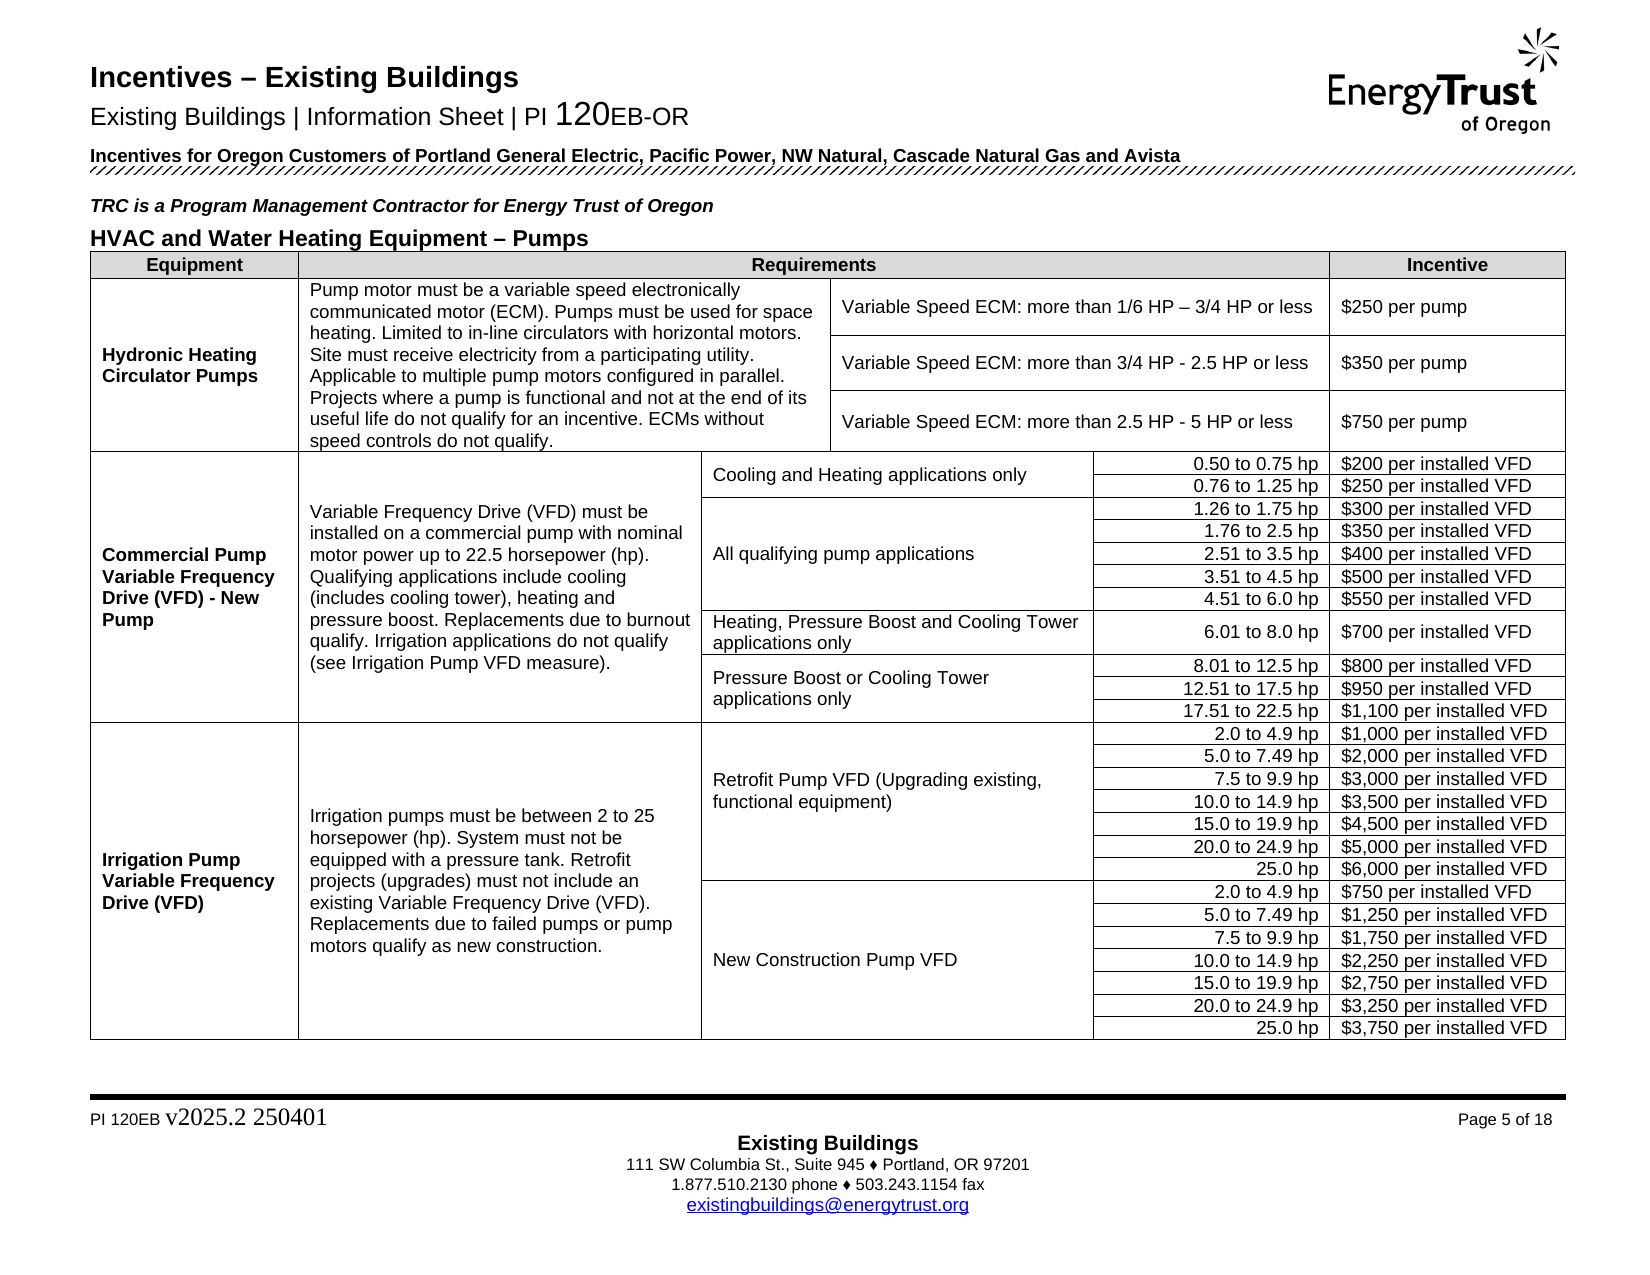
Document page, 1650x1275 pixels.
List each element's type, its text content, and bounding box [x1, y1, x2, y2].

table_cell 7.5 to 9.9 hp [1094, 927, 1329, 948]
table_cell Variable Speed ECM: more than 3/4 HP - 2.5 HP or less [831, 336, 1329, 390]
table_cell 0.50 to 0.75 hp [1094, 452, 1329, 474]
table_cell $550 per installed VFD [1330, 588, 1565, 609]
table_cell $6,000 per installed VFD [1330, 858, 1565, 880]
table_cell 20.0 to 24.9 hp [1094, 836, 1329, 857]
table_cell 0.76 to 1.25 hp [1094, 475, 1329, 497]
table_cell 25.0 hp [1094, 858, 1329, 880]
table_cell $950 per installed VFD [1330, 677, 1565, 699]
table_cell $700 per installed VFD [1330, 611, 1565, 654]
table_cell Irrigation pumps must be between 2 to 25 horsepower (hp). System must not be equipped with a pressure tank. Retrofit projects (upgrades) must not include an existing Variable Frequency Drive (VFD). Replacements due to failed pumps or pump motors qualify as new construction. [299, 723, 701, 1039]
table_cell $250 per pump [1330, 279, 1565, 335]
table_cell $1,100 per installed VFD [1330, 700, 1565, 722]
table_cell $2,250 per installed VFD [1330, 949, 1565, 971]
picture [1327, 26, 1559, 133]
table_cell 12.51 to 17.5 hp [1094, 677, 1329, 699]
table_cell 10.0 to 14.9 hp [1094, 949, 1329, 971]
table_cell Hydronic Heating Circulator Pumps [91, 279, 298, 451]
table_cell $3,000 per installed VFD [1330, 768, 1565, 789]
table_cell 5.0 to 7.49 hp [1094, 745, 1329, 767]
table_cell $350 per pump [1330, 336, 1565, 390]
table_cell Pressure Boost or Cooling Tower applications only [702, 655, 1093, 722]
table_cell Pump motor must be a variable speed electronically communicated motor (ECM). Pumps must be used for space heating. Limited to in-line circulators with horizontal motors. Site must receive electricity from a participating utility. Applicable to multiple pump motors configured in parallel. Projects where a pump is functional and not at the end of its useful life do not qualify for an incentive. ECMs without speed controls do not qualify. [299, 279, 830, 451]
table_cell Commercial Pump Variable Frequency Drive (VFD) - New Pump [91, 452, 298, 722]
table_cell 6.01 to 8.0 hp [1094, 611, 1329, 654]
table_header Equipment [91, 252, 298, 278]
table_cell $1,250 per installed VFD [1330, 904, 1565, 926]
picture [90, 166, 1575, 175]
table_cell Variable Speed ECM: more than 2.5 HP - 5 HP or less [831, 391, 1329, 451]
table_cell Cooling and Heating applications only [702, 452, 1093, 497]
table_cell $350 per installed VFD [1330, 520, 1565, 542]
table_cell $750 per installed VFD [1330, 881, 1565, 903]
table_cell 25.0 hp [1094, 1017, 1329, 1039]
table_cell 2.0 to 4.9 hp [1094, 881, 1329, 903]
table_cell $250 per installed VFD [1330, 475, 1565, 497]
text HVAC and Water Heating Equipment – Pumps [90, 225, 1566, 251]
table_cell 2.0 to 4.9 hp [1094, 723, 1329, 744]
table_cell $500 per installed VFD [1330, 565, 1565, 587]
table_cell 1.26 to 1.75 hp [1094, 498, 1329, 519]
table_cell 7.5 to 9.9 hp [1094, 768, 1329, 789]
table_cell Heating, Pressure Boost and Cooling Tower applications only [702, 611, 1093, 654]
table_cell $2,000 per installed VFD [1330, 745, 1565, 767]
table_cell 1.76 to 2.5 hp [1094, 520, 1329, 542]
table_cell $3,250 per installed VFD [1330, 995, 1565, 1016]
table_cell New Construction Pump VFD [702, 881, 1093, 1039]
table_cell $4,500 per installed VFD [1330, 813, 1565, 834]
table_header Requirements [299, 252, 1329, 278]
table_cell $3,750 per installed VFD [1330, 1017, 1565, 1039]
table_cell 3.51 to 4.5 hp [1094, 565, 1329, 587]
table_cell $1,750 per installed VFD [1330, 927, 1565, 948]
table_cell $2,750 per installed VFD [1330, 972, 1565, 993]
table_cell 8.01 to 12.5 hp [1094, 655, 1329, 676]
table_cell $5,000 per installed VFD [1330, 836, 1565, 857]
table_cell $200 per installed VFD [1330, 452, 1565, 474]
table_header Incentive [1330, 252, 1565, 278]
table_cell All qualifying pump applications [702, 498, 1093, 609]
table_cell Retrofit Pump VFD (Upgrading existing, functional equipment) [702, 723, 1093, 880]
table_cell Irrigation Pump Variable Frequency Drive (VFD) [91, 723, 298, 1039]
table_cell $1,000 per installed VFD [1330, 723, 1565, 744]
table_cell 15.0 to 19.9 hp [1094, 813, 1329, 834]
table_cell $800 per installed VFD [1330, 655, 1565, 676]
table_cell 10.0 to 14.9 hp [1094, 790, 1329, 812]
table_cell 15.0 to 19.9 hp [1094, 972, 1329, 993]
table_cell $300 per installed VFD [1330, 498, 1565, 519]
table_cell 20.0 to 24.9 hp [1094, 995, 1329, 1016]
table_cell $750 per pump [1330, 391, 1565, 451]
table_cell 5.0 to 7.49 hp [1094, 904, 1329, 926]
table_cell 2.51 to 3.5 hp [1094, 543, 1329, 564]
table_cell 4.51 to 6.0 hp [1094, 588, 1329, 609]
table_cell Variable Speed ECM: more than 1/6 HP – 3/4 HP or less [831, 279, 1329, 335]
table_cell $3,500 per installed VFD [1330, 790, 1565, 812]
table_cell 17.51 to 22.5 hp [1094, 700, 1329, 722]
table_cell Variable Frequency Drive (VFD) must be installed on a commercial pump with nominal motor power up to 22.5 horsepower (hp). Qualifying applications include cooling (includes cooling tower), heating and pressure boost. Replacements due to burnout qualify. Irrigation applications do not qualify (see Irrigation Pump VFD measure). [299, 452, 701, 722]
table_cell $400 per installed VFD [1330, 543, 1565, 564]
